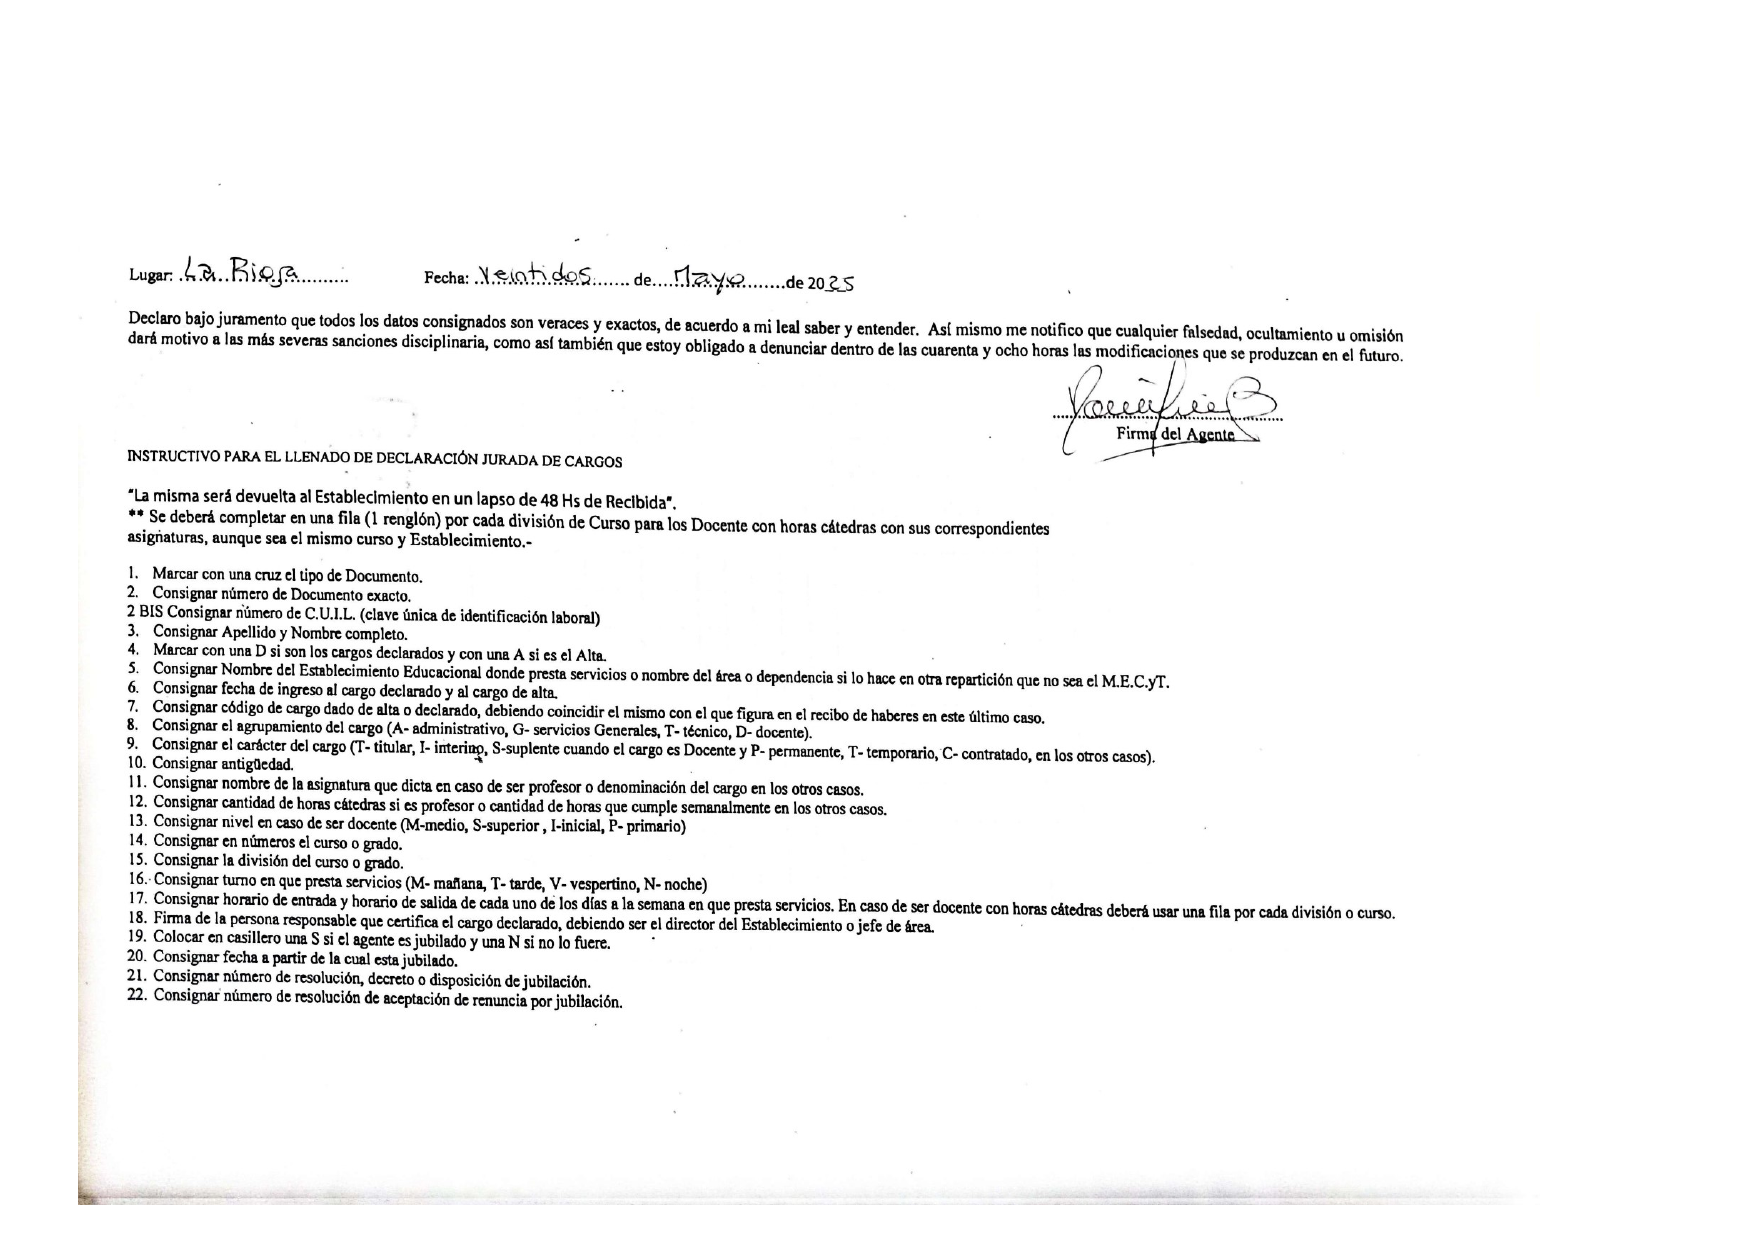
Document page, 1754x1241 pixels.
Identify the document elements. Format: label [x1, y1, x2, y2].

picture [78, 107, 1540, 1205]
